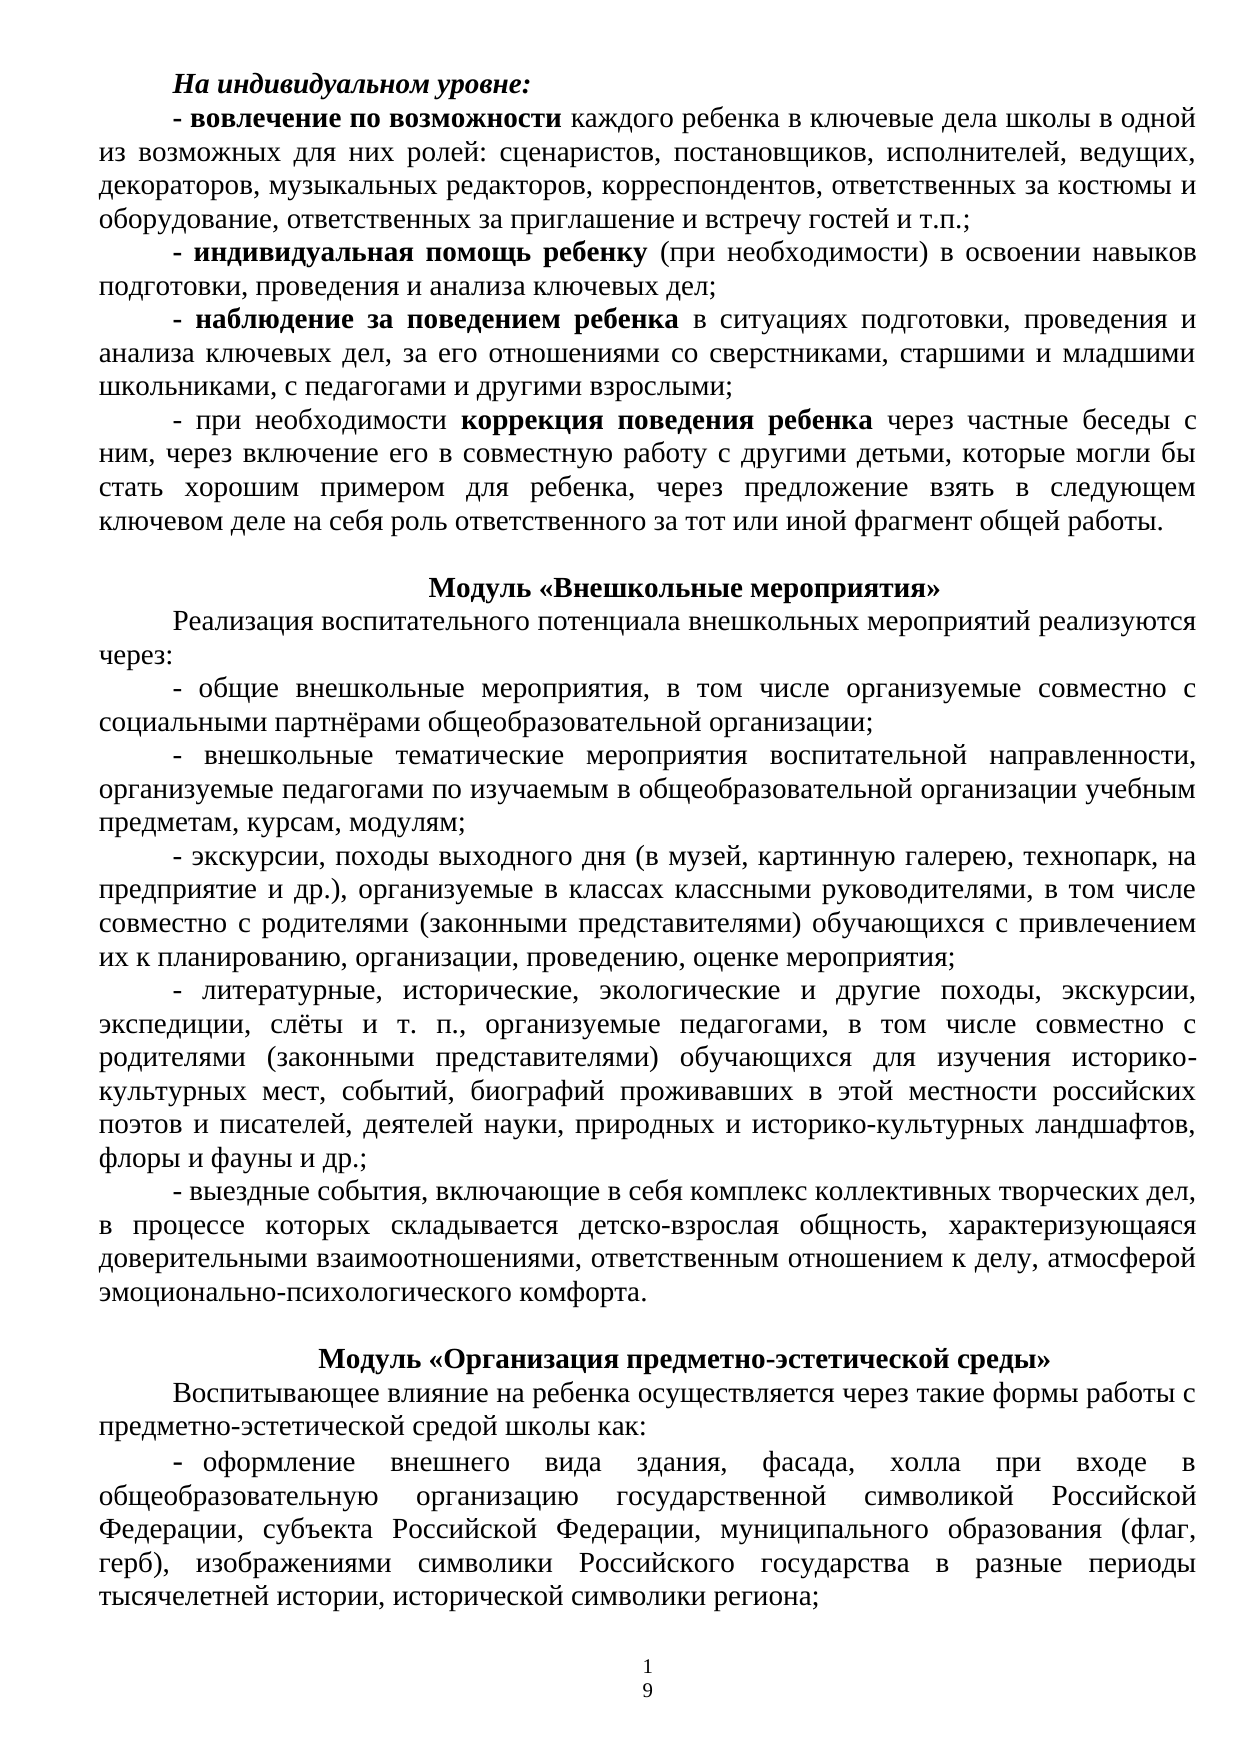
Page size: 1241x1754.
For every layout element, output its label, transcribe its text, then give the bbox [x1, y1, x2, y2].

text - литературные, исторические, экологические и другие походы, экскурсии, экспедиции, слёты и т. п., организуемые педагогами, в том числе совместно с родителями (законными представителями) обучающихся для изучения историкокультурных мест, событий, биографий проживавших в этой местности российских поэтов и писателей, деятелей науки, природных и историко-культурных ландшафтов, флоры и фауны и др.; [98, 972, 1197, 1173]
text Воспитывающее влияние на ребенка осуществляется через такие формы работы с предметно-эстетической средой школы как: [98, 1375, 1197, 1442]
text Реализация воспитательного потенциала внешкольных мероприятий реализуются через: [98, 603, 1197, 670]
text - вовлечение по возможности каждого ребенка в ключевые дела школы в одной из возможных для них ролей: сценаристов, постановщиков, исполнителей, ведущих, декораторов, музыкальных редакторов, корреспондентов, ответственных за костюмы и оборудование, ответственных за приглашение и встречу гостей и т.п.; [98, 100, 1197, 234]
text - при необходимости коррекция поведения ребенка через частные беседы с ним, через включение его в совместную работу с другими детьми, которые могли бы стать хорошим примером для ребенка, через предложение взять в следующем ключевом деле на себя роль ответственного за тот или иной фрагмент общей работы. [98, 402, 1197, 536]
text - экскурсии, походы выходного дня (в музей, картинную галерею, технопарк, на предприятие и др.), организуемые в классах классными руководителями, в том числе совместно с родителями (законными представителями) обучающихся с привлечением их к планированию, организации, проведению, оценке мероприятия; [98, 838, 1197, 972]
text - наблюдение за поведением ребенка в ситуациях подготовки, проведения и анализа ключевых дел, за его отношениями со сверстниками, старшими и младшими школьниками, с педагогами и другими взрослыми; [98, 301, 1197, 402]
text На индивидуальном уровне: [98, 67, 1197, 100]
text Модуль «Внешкольные мероприятия» [172, 570, 1197, 603]
text Модуль «Организация предметно-эстетической среды» [172, 1341, 1197, 1375]
text - общие внешкольные мероприятия, в том числе организуемые совместно с социальными партнёрами общеобразовательной организации; [98, 670, 1197, 737]
text - индивидуальная помощь ребенку (при необходимости) в освоении навыков подготовки, проведения и анализа ключевых дел; [98, 234, 1197, 301]
list оформление внешнего вида здания, фасада, холла при входе в общеобразовательную организацию государственной символикой Российской Федерации, субъекта Российской Федерации, муниципального образования (флаг, герб), изображениями символики Российского государства в разные периоды тысячелетней истории, исторической символики региона; [98, 1442, 1197, 1612]
text - внешкольные тематические мероприятия воспитательной направленности, организуемые педагогами по изучаемым в общеобразовательной организации учебным предметам, курсам, модулям; [98, 737, 1197, 838]
text - выездные события, включающие в себя комплекс коллективных творческих дел, в процессе которых складывается детско-взрослая общность, характеризующаяся доверительными взаимоотношениями, ответственным отношением к делу, атмосферой эмоционально-психологического комфорта. [98, 1173, 1197, 1308]
